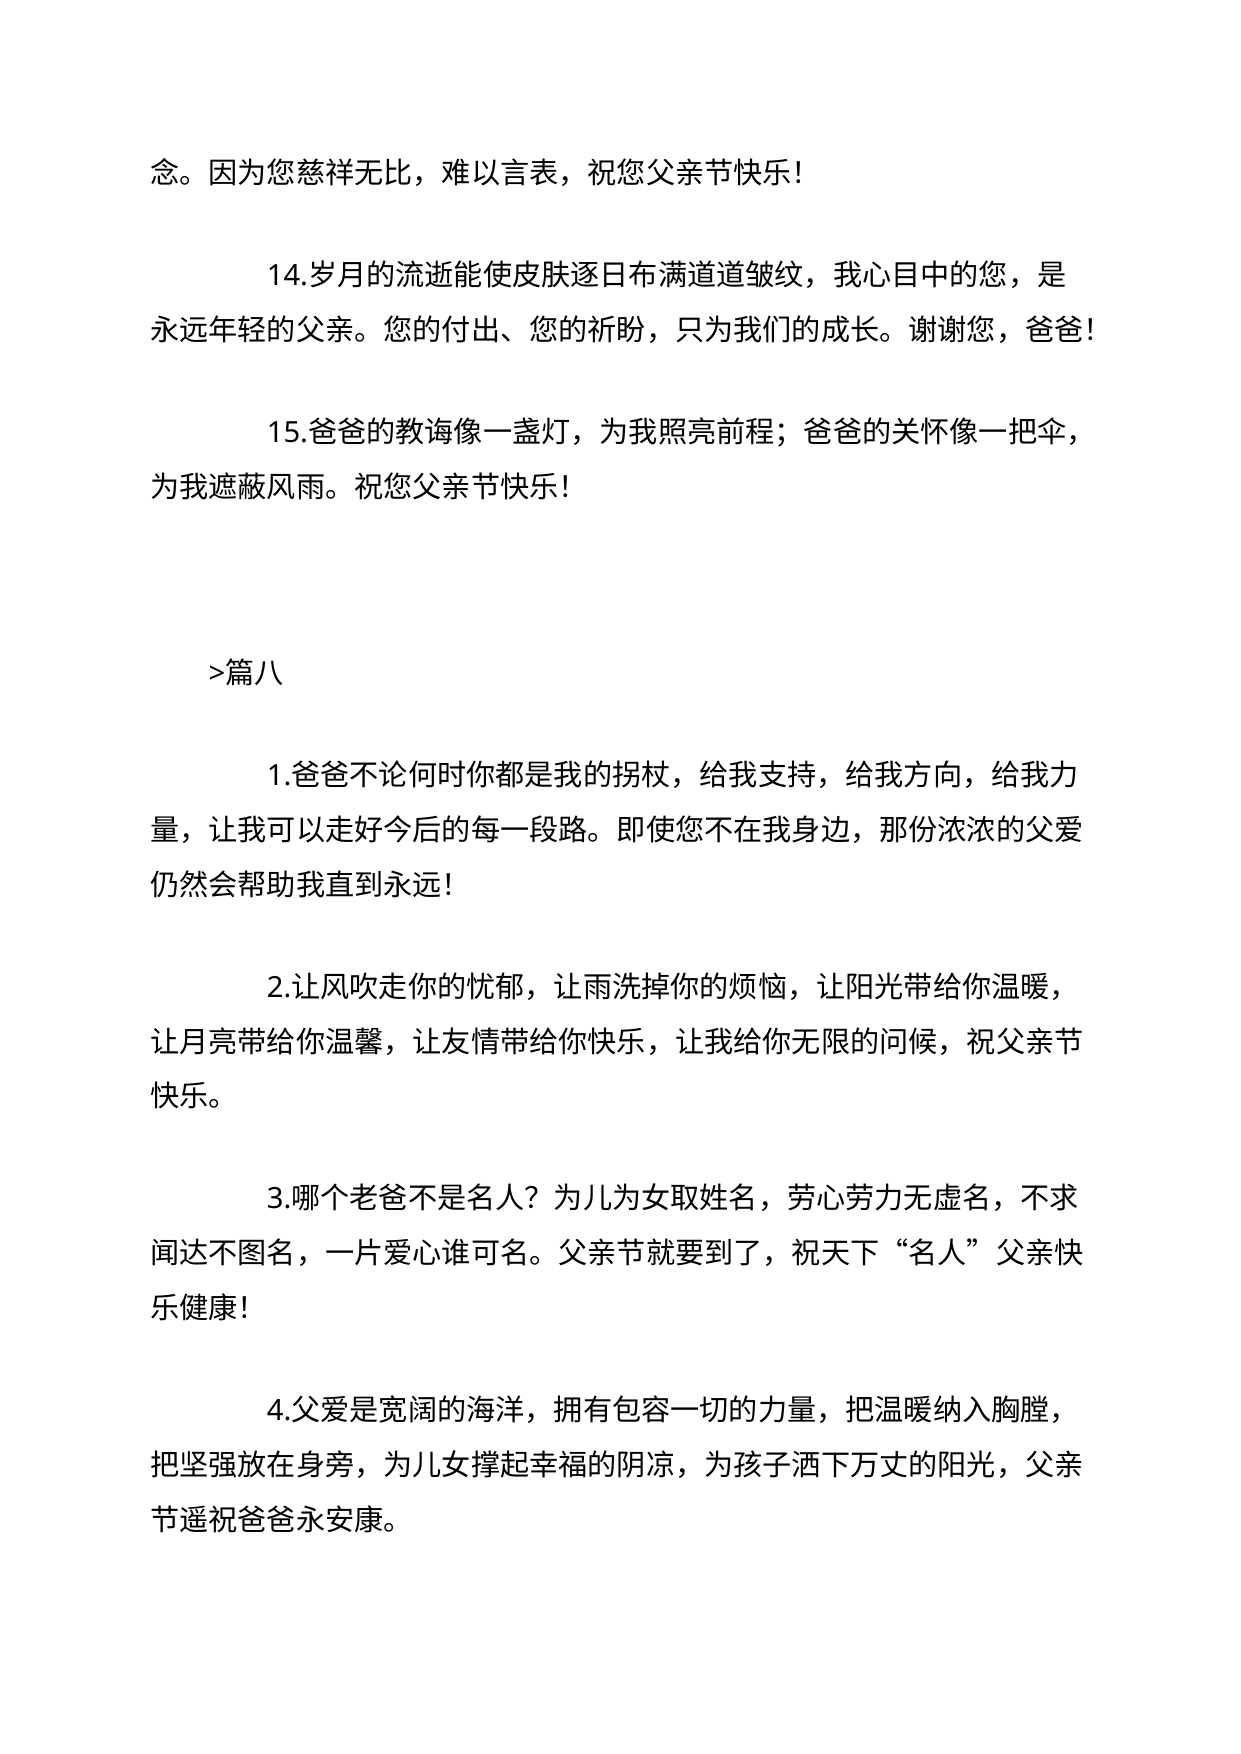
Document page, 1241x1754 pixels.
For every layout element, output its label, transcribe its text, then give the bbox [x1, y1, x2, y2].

text 14.岁月的流逝能使皮肤逐日布满道道皱纹，我心目中的您，是永远年轻的父亲。您的付出、您的祈盼，只为我们的成长。谢谢您，爸爸！ [150, 252, 1090, 349]
text 4.父爱是宽阔的海洋，拥有包容一切的力量，把温暖纳入胸膛，把坚强放在身旁，为儿女撑起幸福的阴凉，为孩子洒下万丈的阳光，父亲节遥祝爸爸永安康。 [150, 1386, 1090, 1539]
text 3.哪个老爸不是名人？为儿为女取姓名，劳心劳力无虚名，不求闻达不图名，一片爱心谁可名。父亲节就要到了，祝天下“名人”父亲快乐健康！ [150, 1175, 1090, 1327]
text 2.让风吹走你的忧郁，让雨洗掉你的烦恼，让阳光带给你温暖，让月亮带给你温馨，让友情带给你快乐，让我给你无限的问候，祝父亲节快乐。 [150, 963, 1090, 1115]
text 15.爸爸的教诲像一盏灯，为我照亮前程；爸爸的关怀像一把伞，为我遮蔽风雨。祝您父亲节快乐！ [150, 408, 1090, 506]
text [150, 150, 1090, 192]
text >篇八 [150, 649, 1090, 692]
text 1.爸爸不论何时你都是我的拐杖，给我支持，给我方向，给我力量，让我可以走好今后的每一段路。即使您不在我身边，那份浓浓的父爱仍然会帮助我直到永远！ [150, 751, 1090, 904]
